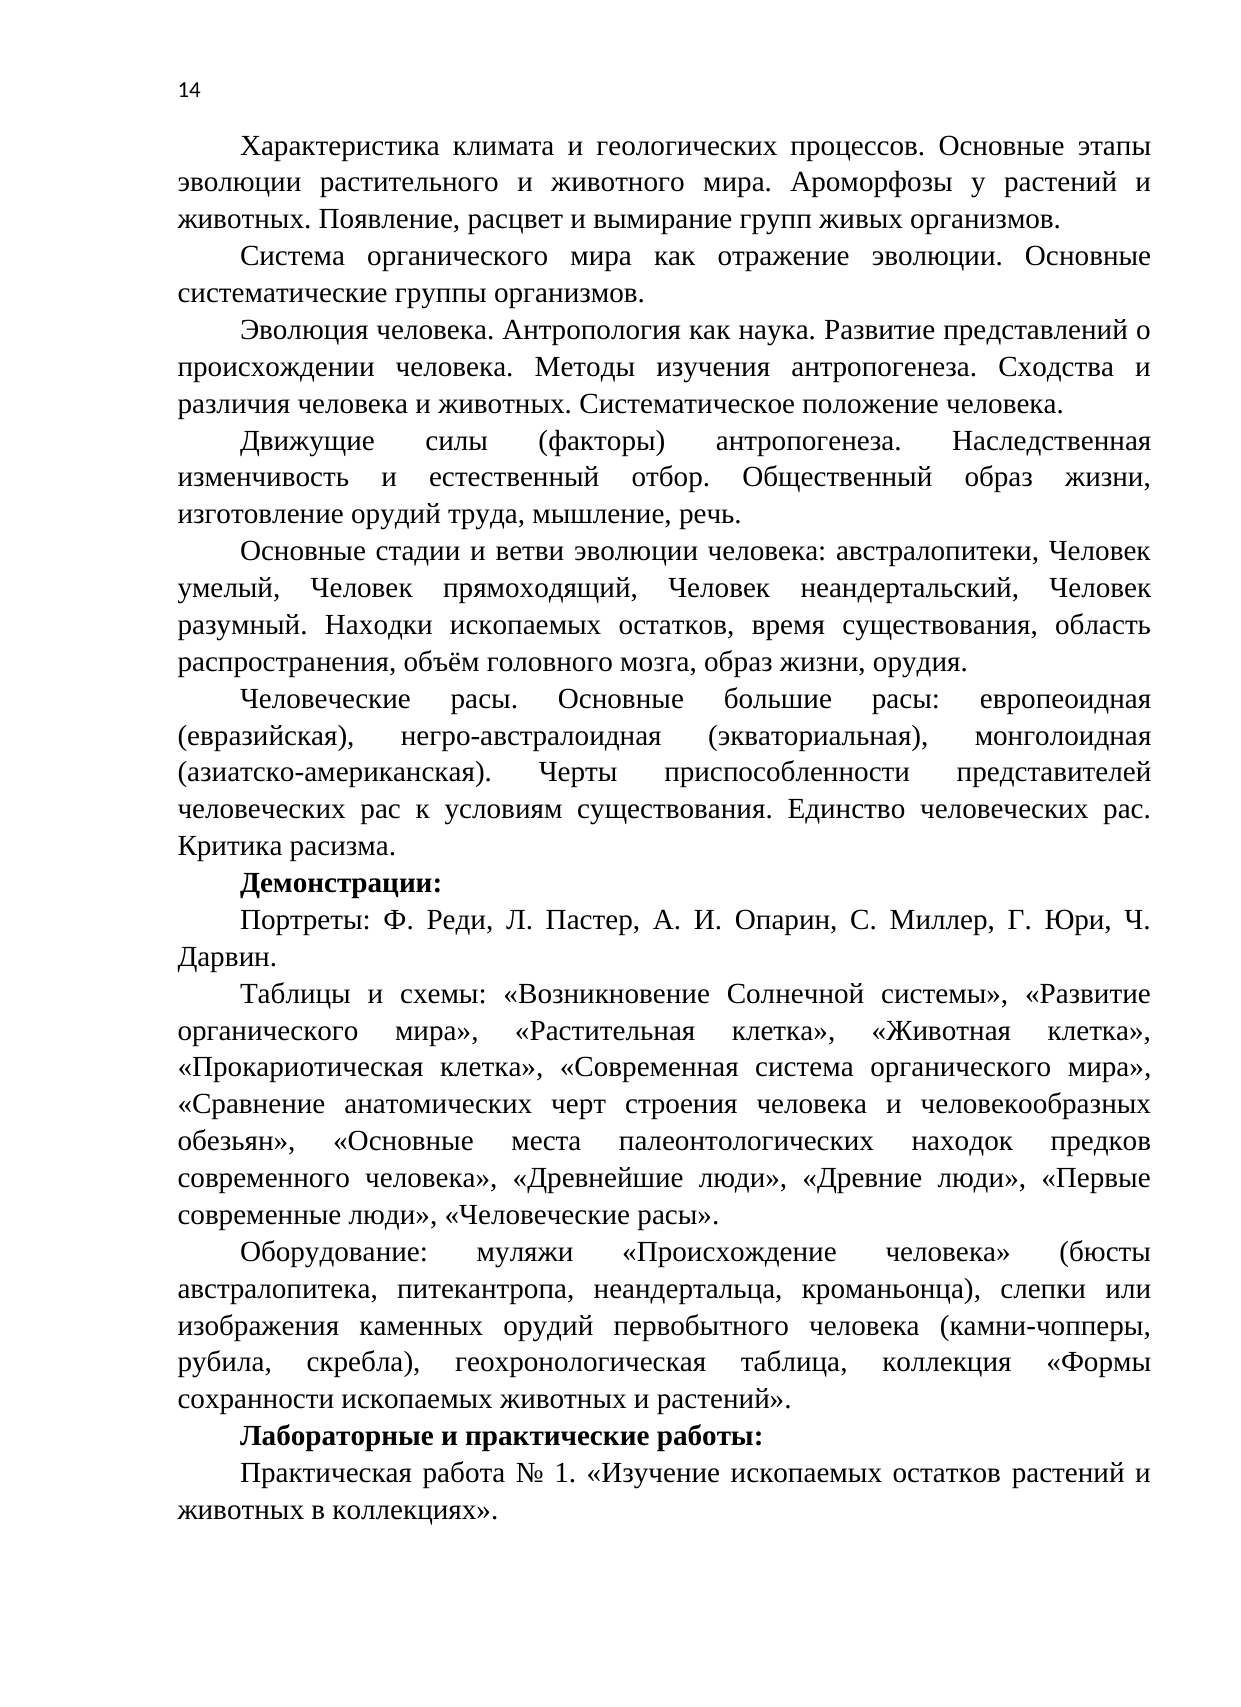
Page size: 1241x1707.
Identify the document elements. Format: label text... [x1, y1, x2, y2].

text Практическая работа № 1. «Изучение ископаемых остатков растений и животных в коллекциях». [177, 1455, 1152, 1526]
text Основные стадии и ветви эволюции человека: австралопитеки, Человек умелый, Человек прямоходящий, Человек неандертальский, Человек разумный. Находки ископаемых остатков, время существования, область распространения, объём головного мозга, образ жизни, орудия. [177, 533, 1152, 677]
text Таблицы и схемы: «Возникновение Солнечной системы», «Развитие органического мира», «Растительная клетка», «Животная клетка», «Прокариотическая клетка», «Современная система органического мира», «Сравнение анатомических черт строения человека и человекообразных обезьян», «Основные места палеонтологических находок предков современного человека», «Древнейшие люди», «Древние люди», «Первые современные люди», «Человеческие расы». [177, 976, 1152, 1231]
text Демонстрации: [177, 865, 1152, 899]
text Лабораторные и практические работы: [177, 1418, 1152, 1452]
text Движущие силы (факторы) антропогенеза. Наследственная изменчивость и естественный отбор. Общественный образ жизни, изготовление орудий труда, мышление, речь. [177, 423, 1152, 530]
text Портреты: Ф. Реди, Л. Пастер, А. И. Опарин, С. Миллер, Г. Юри, Ч. Дарвин. [177, 902, 1152, 972]
text Эволюция человека. Антропология как наука. Развитие представлений о происхождении человека. Методы изучения антропогенеза. Сходства и различия человека и животных. Систематическое положение человека. [177, 312, 1152, 419]
text Человеческие расы. Основные большие расы: европеоидная (евразийская), негро-австралоидная (экваториальная), монголоидная (азиатско-американская). Черты приспособленности представителей человеческих рас к условиям существования. Единство человеческих рас. Критика расизма. [177, 681, 1152, 862]
text Характеристика климата и геологических процессов. Основные этапы эволюции растительного и животного мира. Ароморфозы у растений и животных. Появление, расцвет и вымирание групп живых организмов. [177, 128, 1152, 235]
text Оборудование: муляжи «Происхождение человека» (бюсты австралопитека, питекантропа, неандертальца, кроманьонца), слепки или изображения каменных орудий первобытного человека (камни-чопперы, рубила, скребла), геохронологическая таблица, коллекция «Формы сохранности ископаемых животных и растений». [177, 1234, 1152, 1415]
text Система органического мира как отражение эволюции. Основные систематические группы организмов. [177, 238, 1152, 309]
